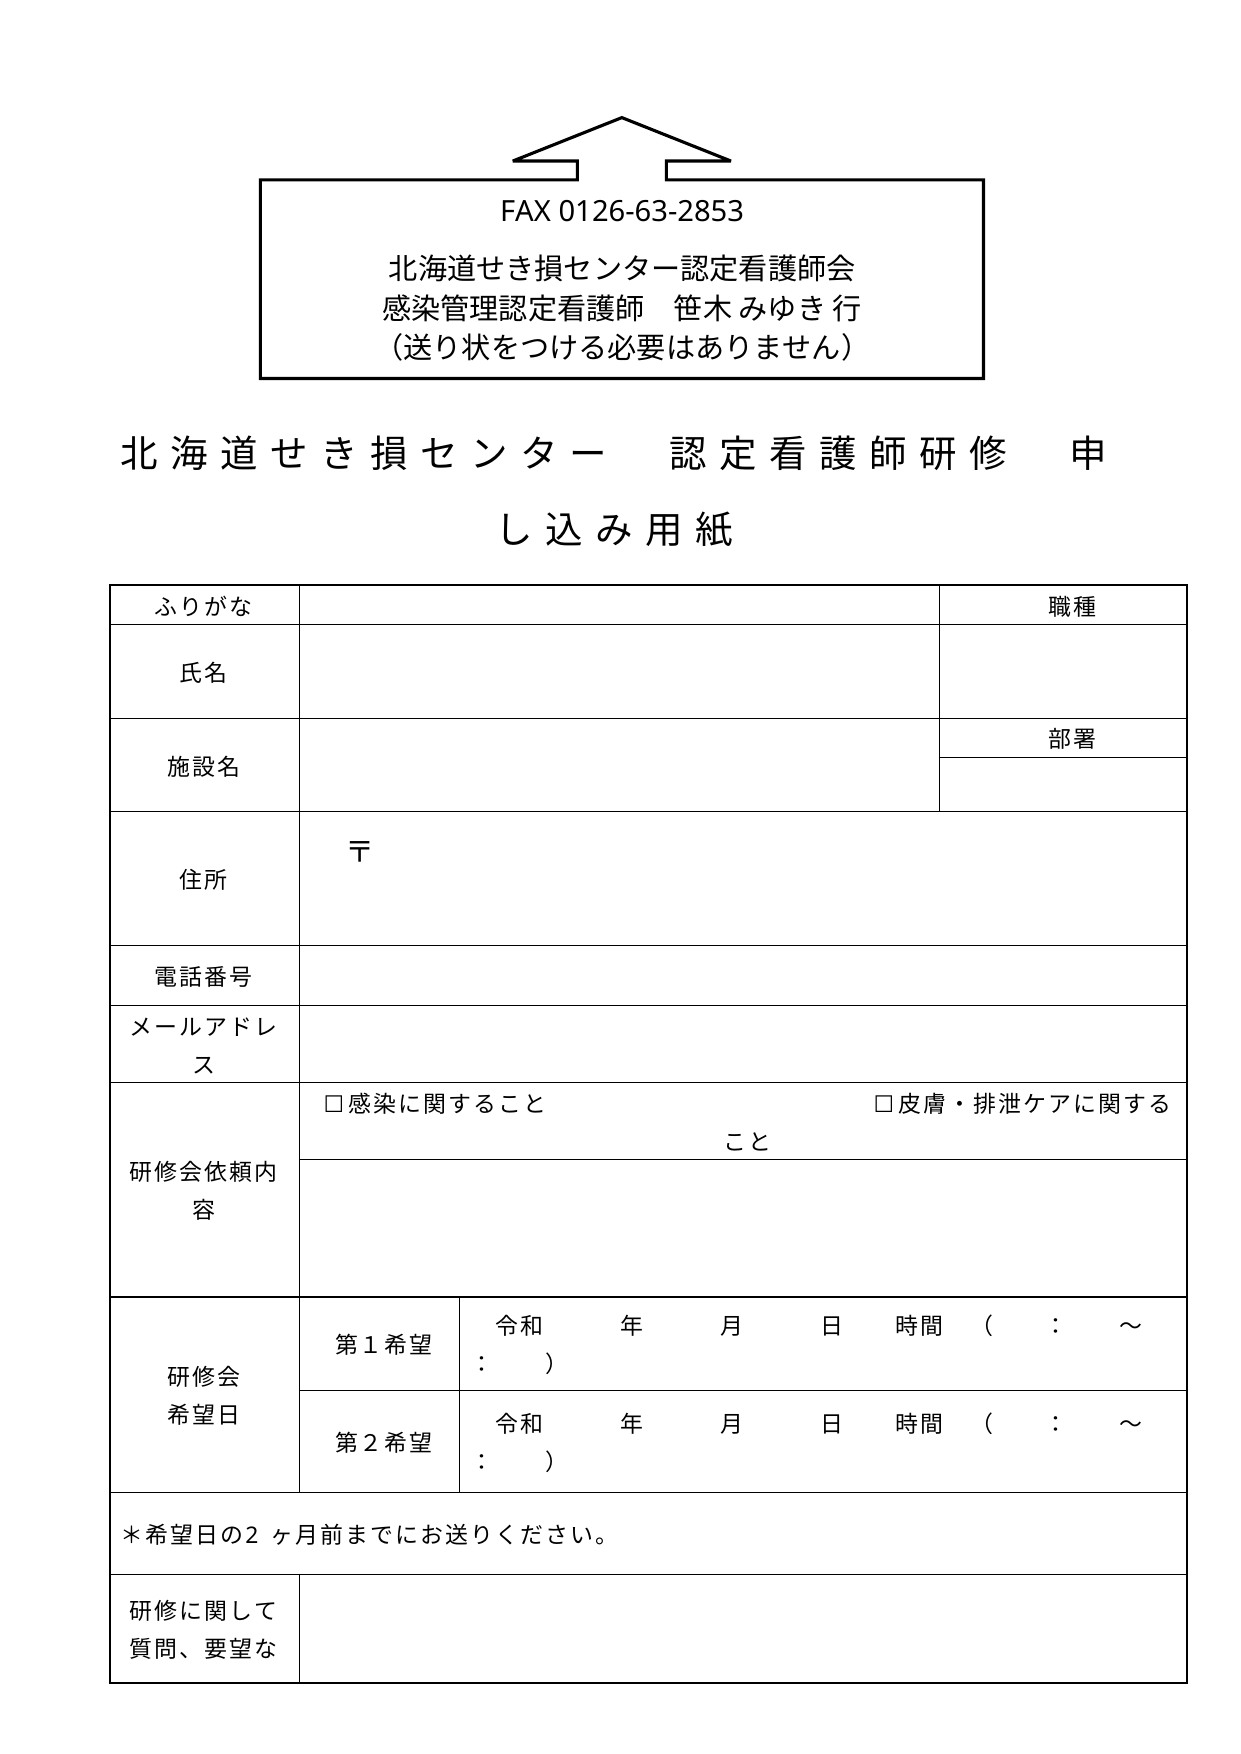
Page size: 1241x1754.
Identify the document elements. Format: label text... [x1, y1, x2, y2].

table_cell 第１希望 [300, 1298, 459, 1390]
table_cell [300, 946, 1186, 1005]
table_cell [940, 625, 1186, 718]
table_cell [300, 1575, 1186, 1682]
table_cell [300, 625, 939, 718]
table_cell ＊希望日の2ヶ月前までにお送りください。 [111, 1493, 1186, 1573]
table_cell 住所 [111, 812, 299, 945]
table_cell 研修会依頼内容 [111, 1083, 299, 1296]
table_cell 第２希望 [300, 1391, 459, 1492]
table_header 職種 [940, 586, 1186, 624]
table_cell メールアドレス [111, 1006, 299, 1082]
table_cell 電話番号 [111, 946, 299, 1005]
table_cell 〒 [300, 812, 1186, 945]
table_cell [111, 1575, 299, 1682]
table_cell 感染に関すること 皮膚・排泄ケアに関すること [300, 1083, 1186, 1159]
text 北海道せき損センター 認定看護師研修 申し込み用紙 [120, 148, 1120, 565]
table_cell 氏名 [111, 625, 299, 718]
table_cell 令和 年 月 日 時間 （ ： ～ ： ） [460, 1391, 1186, 1492]
table_header ふりがな [111, 586, 299, 624]
table_cell [300, 719, 939, 811]
table_cell [300, 1160, 1186, 1296]
table_cell 令和 年 月 日 時間 （ ： ～ ： ） [460, 1298, 1186, 1390]
table_cell 部署 [940, 719, 1186, 757]
table_cell 研修会 希望日 [111, 1298, 299, 1492]
table_cell [300, 1006, 1186, 1082]
table_cell 施設名 [111, 719, 299, 811]
table_cell [940, 758, 1186, 811]
table_header [300, 586, 939, 624]
